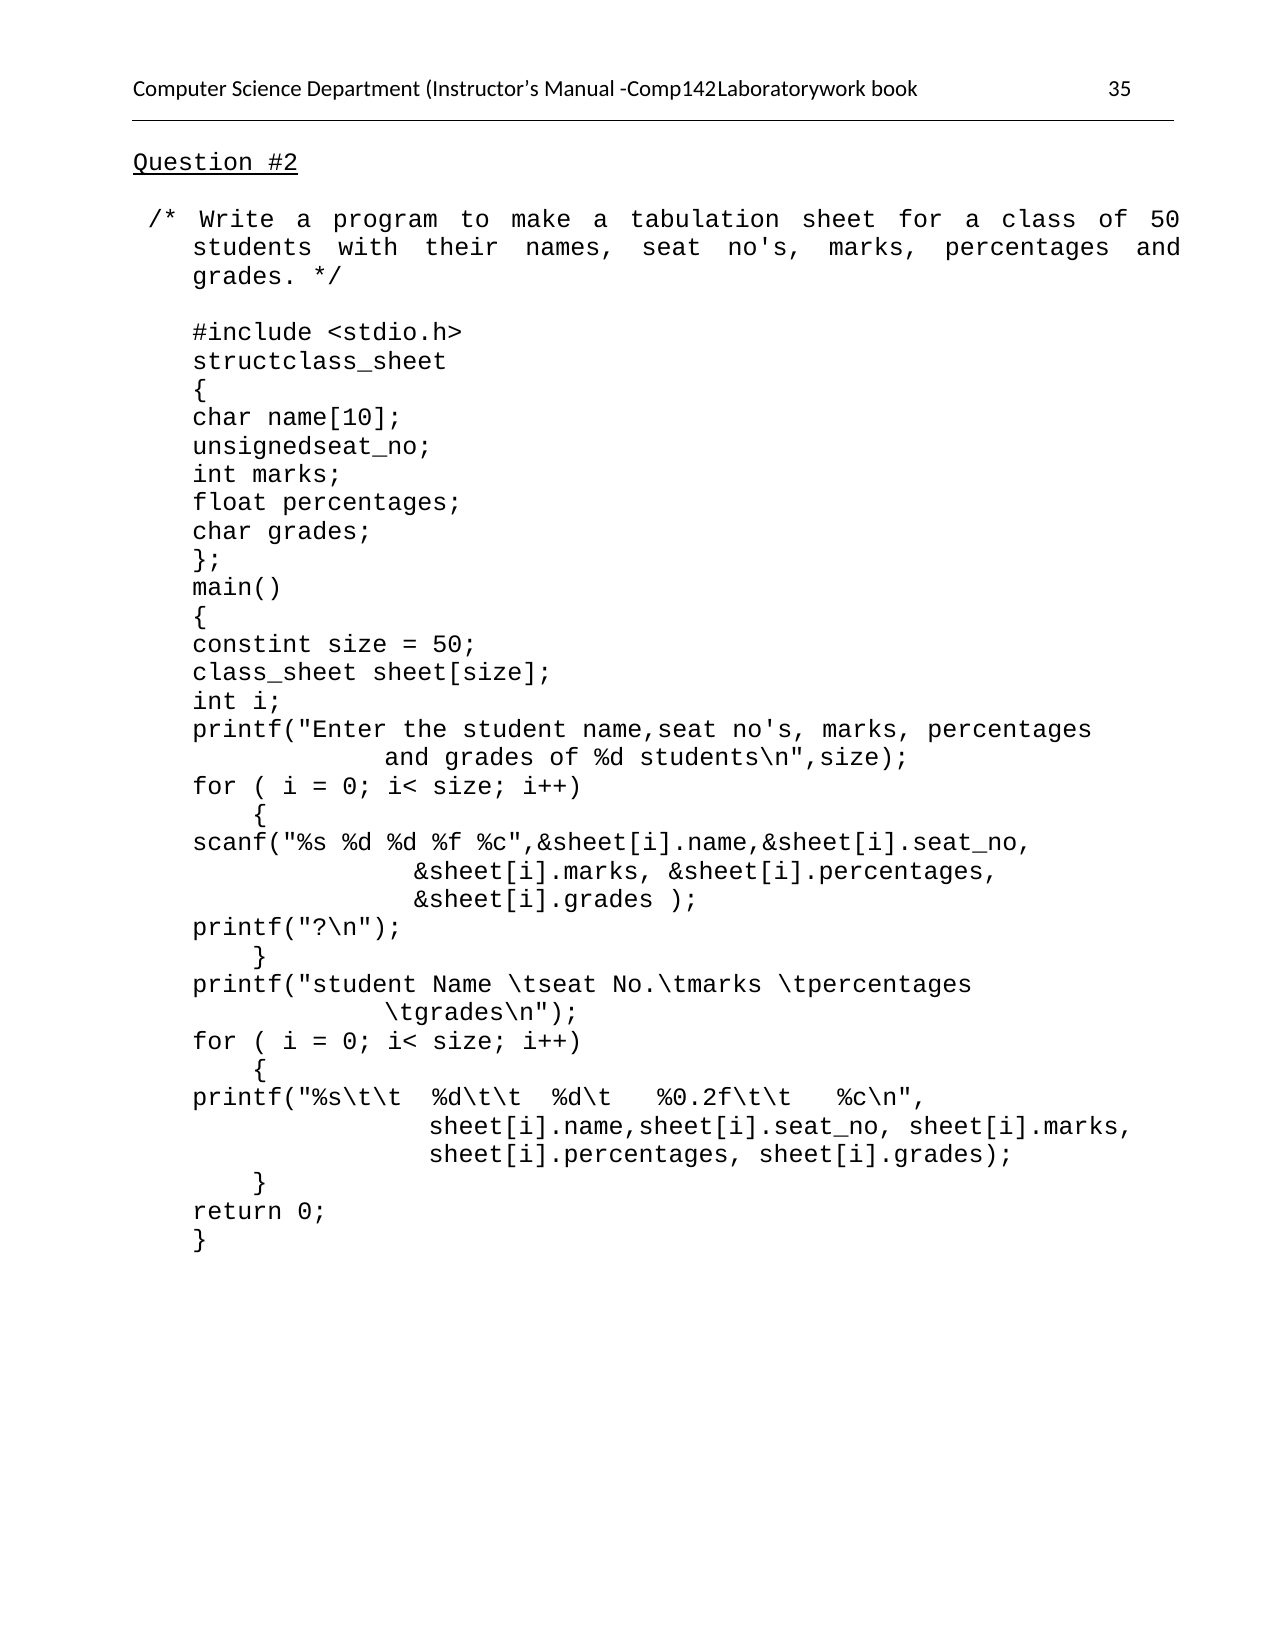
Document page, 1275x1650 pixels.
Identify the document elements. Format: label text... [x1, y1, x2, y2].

text } [192, 943, 1181, 972]
text } [192, 1170, 1181, 1198]
text main() [192, 575, 1181, 603]
text #include <stdio.h> [192, 320, 1181, 348]
text { [192, 377, 1181, 405]
text char grades; [192, 518, 1181, 547]
text scanf("%s %d %d %f %c",&sheet[i].name,&sheet[i].seat_no, [192, 830, 1181, 858]
text structclass_sheet [192, 348, 1181, 377]
text printf("?\n"); [192, 915, 1181, 943]
text int i; [192, 688, 1181, 717]
text } [192, 1227, 1181, 1255]
text sheet[i].percentages, sheet[i].grades); [192, 1142, 1181, 1170]
text and grades of %d students\n",size); [192, 745, 1181, 773]
text float percentages; [192, 490, 1181, 518]
text { [192, 1057, 1181, 1085]
text constint size = 50; [192, 632, 1181, 660]
text printf("%s\t\t %d\t\t %d\t %0.2f\t\t %c\n", [192, 1085, 1181, 1113]
text }; [192, 547, 1181, 575]
text printf("Enter the student name,seat no's, marks, percentages [192, 717, 1181, 745]
text { [192, 603, 1181, 632]
text for ( i = 0; i< size; i++) [192, 773, 1181, 802]
text \tgrades\n"); [192, 1000, 1181, 1028]
text return 0; [192, 1198, 1181, 1227]
text sheet[i].name,sheet[i].seat_no, sheet[i].marks, [192, 1113, 1181, 1142]
text for ( i = 0; i< size; i++) [192, 1028, 1181, 1057]
text char name[10]; [192, 405, 1181, 433]
text &sheet[i].marks, &sheet[i].percentages, &sheet[i].grades ); [413, 858, 1181, 915]
text unsignedseat_no; [192, 433, 1181, 462]
text printf("student Name \tseat No.\tmarks \tpercentages [192, 972, 1181, 1000]
text /* Write a program to make a tabulation sheet for a class of 50 students with their names, seat no's, marks, percentages and grades. */ [148, 207, 1181, 292]
text class_sheet sheet[size]; [192, 660, 1181, 688]
text Question #2 [133, 150, 1181, 178]
text int marks; [192, 462, 1181, 490]
text { [192, 802, 1181, 830]
